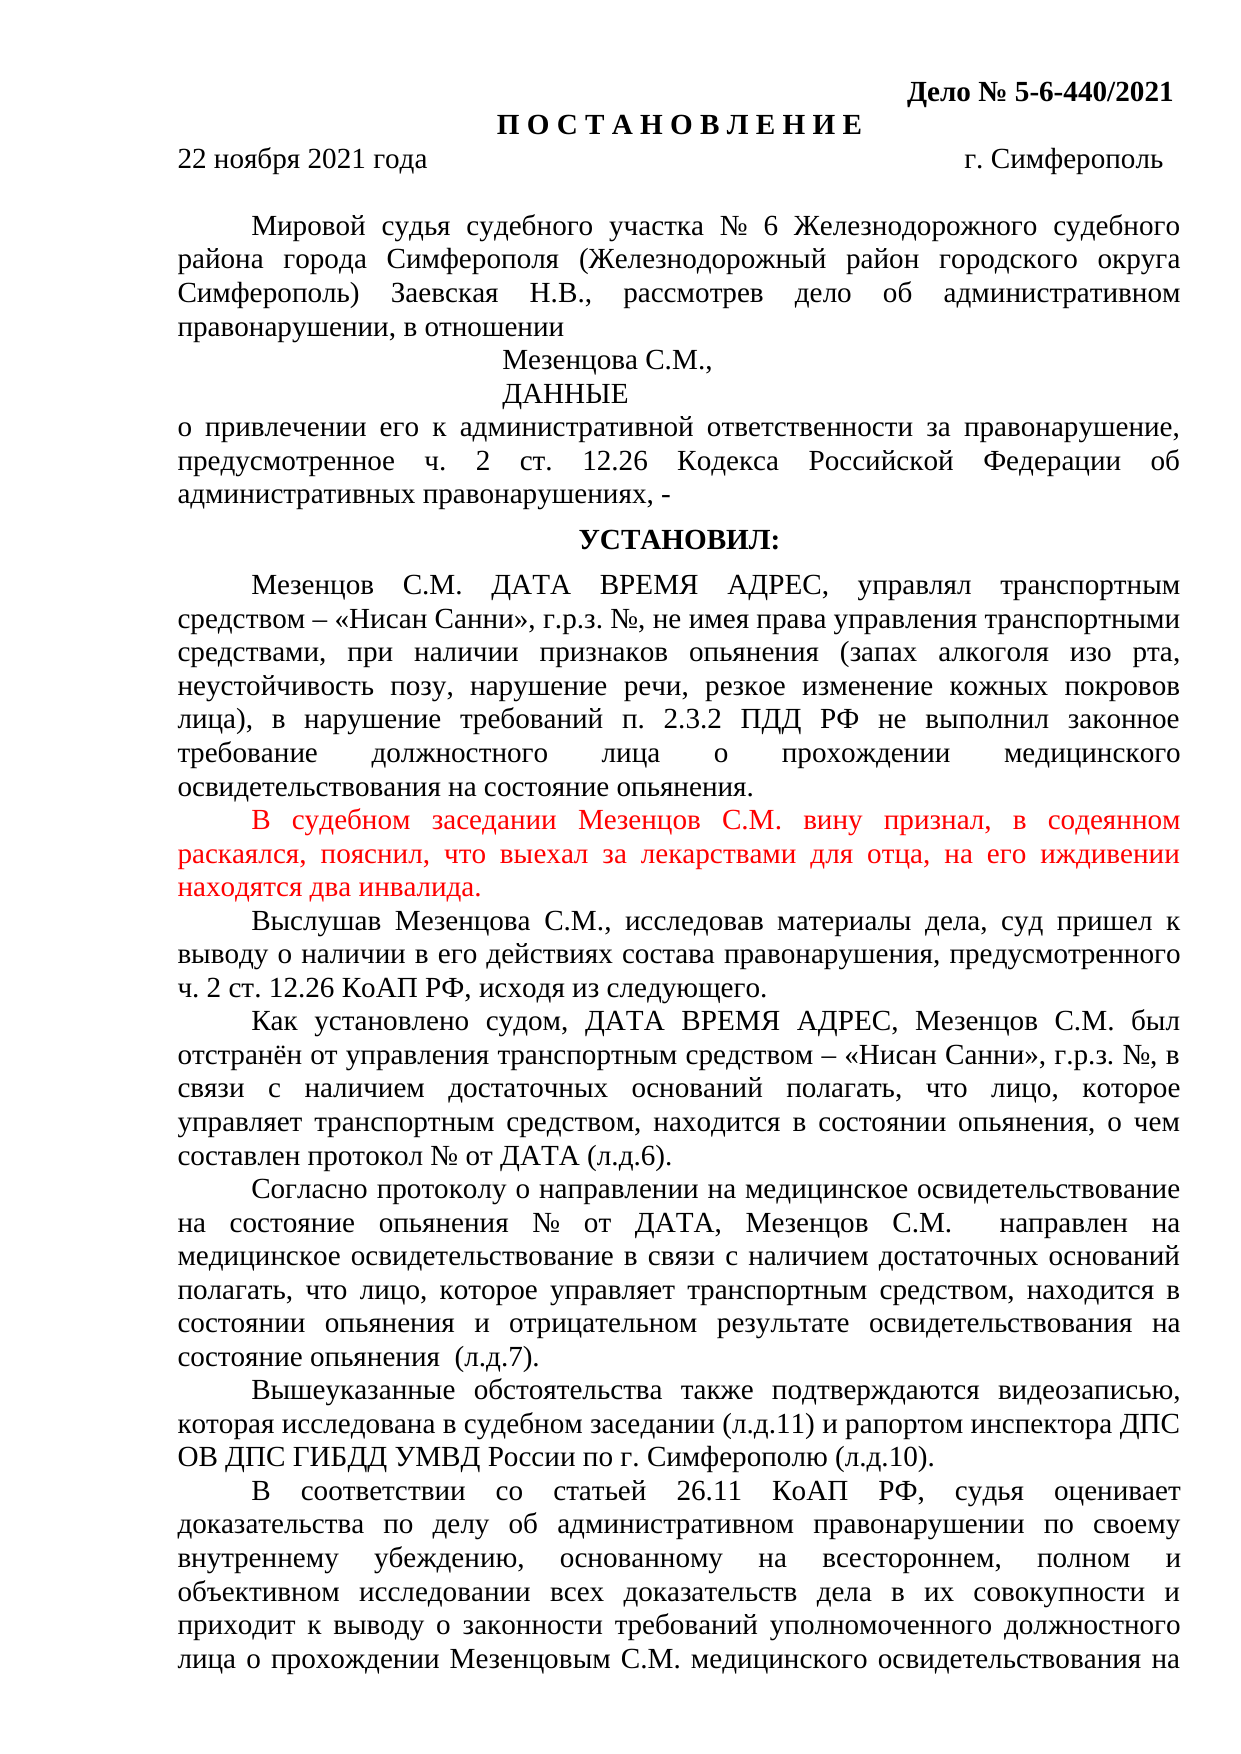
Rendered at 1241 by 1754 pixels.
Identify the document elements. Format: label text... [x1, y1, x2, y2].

text Вышеуказанные обстоятельства также подтверждаются видеозаписью, которая исследована в судебном заседании (л.д.11) и рапортом инспектора ДПС ОВ ДПС ГИБДД УМВД России по г. Симферополю (л.д.10). [177, 1372, 1181, 1473]
text Согласно протоколу о направлении на медицинское освидетельствование на состояние опьянения № от ДАТА, Мезенцов С.М. направлен на медицинское освидетельствование в связи с наличием достаточных оснований полагать, что лицо, которое управляет транспортным средством, находится в состоянии опьянения и отрицательном результате освидетельствования на состояние опьянения (л.д.7). [177, 1171, 1181, 1372]
text В судебном заседании Мезенцов С.М. вину признал, в содеянном раскаялся, пояснил, что выехал за лекарствами для отца, на его иждивении находятся два инвалида. [177, 802, 1181, 903]
text о привлечении его к административной ответственности за правонарушение, предусмотренное ч. 2 ст. 12.26 Кодекса Российской Федерации об административных правонарушениях, - [177, 409, 1181, 510]
text Мезенцов С.М. ДАТА ВРЕМЯ АДРЕС, управлял транспортным средством – «Нисан Санни», г.р.з. №, не имея права управления транспортными средствами, при наличии признаков опьянения (запах алкоголя изо рта, неустойчивость позу, нарушение речи, резкое изменение кожных покровов лица), в нарушение требований п. 2.3.2 ПДД РФ не выполнил законное требование должностного лица о прохождении медицинского освидетельствования на состояние опьянения. [177, 567, 1181, 802]
text Мезенцова С.М., [502, 342, 1181, 376]
subtitle Дело № 5-6-440/2021 [177, 74, 1181, 107]
text УСТАНОВИЛ: [177, 522, 1181, 555]
text Выслушав Мезенцова С.М., исследовав материалы дела, суд пришел к выводу о наличии в его действиях состава правонарушения, предусмотренного ч. 2 ст. 12.26 КоАП РФ, исходя из следующего. [177, 903, 1181, 1003]
text Как установлено судом, ДАТА ВРЕМЯ АДРЕС, Мезенцов С.М. был отстранён от управления транспортным средством – «Нисан Санни», г.р.з. №, в связи с наличием достаточных оснований полагать, что лицо, которое управляет транспортным средством, находится в состоянии опьянения, о чем составлен протокол № от ДАТА (л.д.6). [177, 1003, 1181, 1171]
text ДАННЫЕ [502, 376, 1181, 409]
text 22 ноября 2021 года г. Симферополь [177, 141, 1181, 174]
text Мировой судья судебного участка № 6 Железнодорожного судебного района города Симферополя (Железнодорожный район городского округа Симферополь) Заевская Н.В., рассмотрев дело об административном правонарушении, в отношении [177, 208, 1181, 342]
subtitle П О С Т А Н О В Л Е Н И Е [177, 107, 1181, 141]
